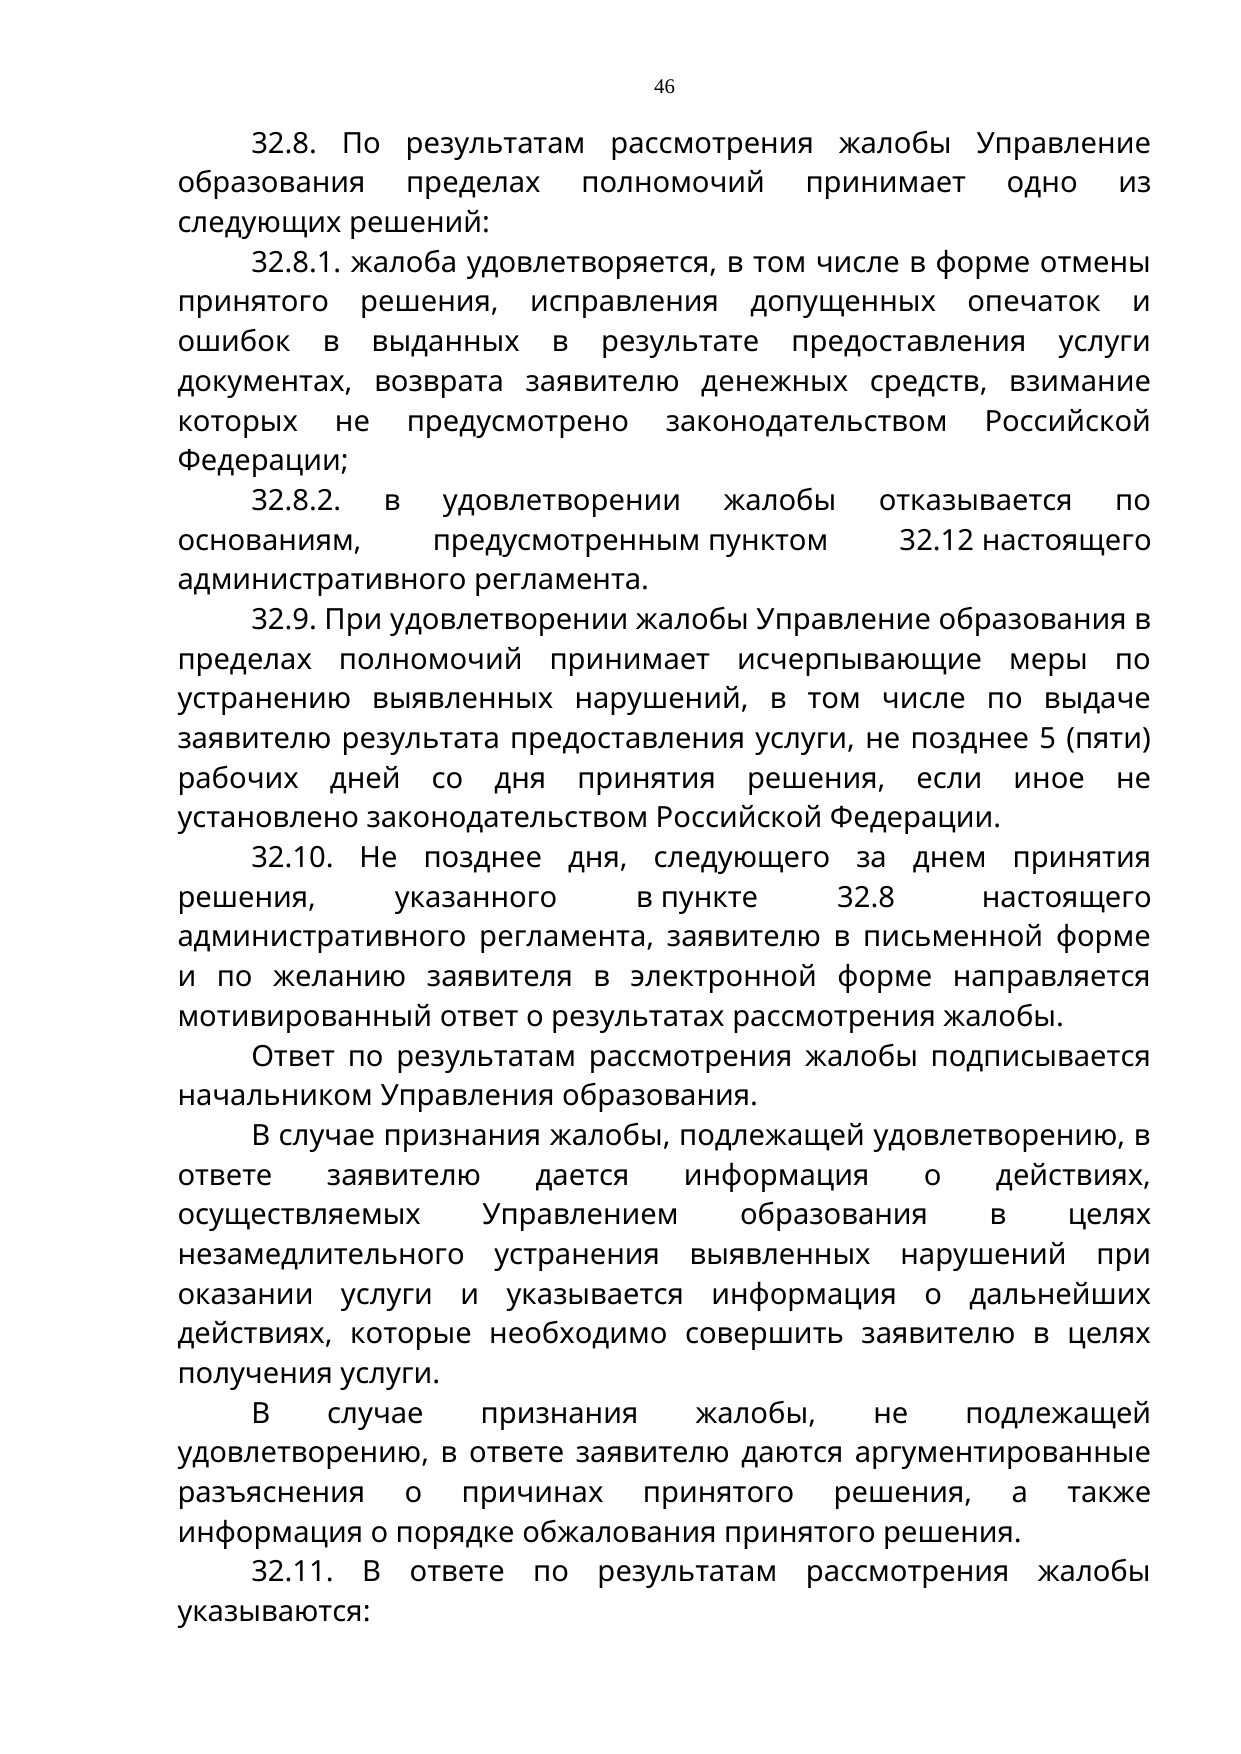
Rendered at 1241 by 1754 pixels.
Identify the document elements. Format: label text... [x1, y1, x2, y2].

text 32.8.2. в удовлетворении жалобы отказывается по основаниям, предусмотренным пунктом 32.12 настоящего административного регламента. [177, 479, 1152, 598]
text 32.9. При удовлетворении жалобы Управление образования в пределах полномочий принимает исчерпывающие меры по устранению выявленных нарушений, в том числе по выдаче заявителю результата предоставления услуги, не позднее 5 (пяти) рабочих дней со дня принятия решения, если иное не установлено законодательством Российской Федерации. [177, 598, 1152, 836]
text Ответ по результатам рассмотрения жалобы подписывается начальником Управления образования. [177, 1035, 1152, 1114]
text 32.11. В ответе по результатам рассмотрения жалобы указываются: [177, 1551, 1152, 1630]
text В случае признания жалобы, подлежащей удовлетворению, в ответе заявителю дается информация о действиях, осуществляемых Управлением образования в целях незамедлительного устранения выявленных нарушений при оказании услуги и указывается информация о дальнейших действиях, которые необходимо совершить заявителю в целях получения услуги. [177, 1114, 1152, 1392]
text В случае признания жалобы, не подлежащей удовлетворению, в ответе заявителю даются аргументированные разъяснения о причинах принятого решения, а также информация о порядке обжалования принятого решения. [177, 1392, 1152, 1551]
text 32.8.1. жалоба удовлетворяется, в том числе в форме отмены принятого решения, исправления допущенных опечаток и ошибок в выданных в результате предоставления услуги документах, возврата заявителю денежных средств, взимание которых не предусмотрено законодательством Российской Федерации; [177, 241, 1152, 479]
text 32.8. По результатам рассмотрения жалобы Управление образования пределах полномочий принимает одно из следующих решений: [177, 122, 1152, 241]
text 32.10. Не позднее дня, следующего за днем принятия решения, указанного в пункте 32.8 настоящего административного регламента, заявителю в письменной форме и по желанию заявителя в электронной форме направляется мотивированный ответ о результатах рассмотрения жалобы. [177, 836, 1152, 1035]
